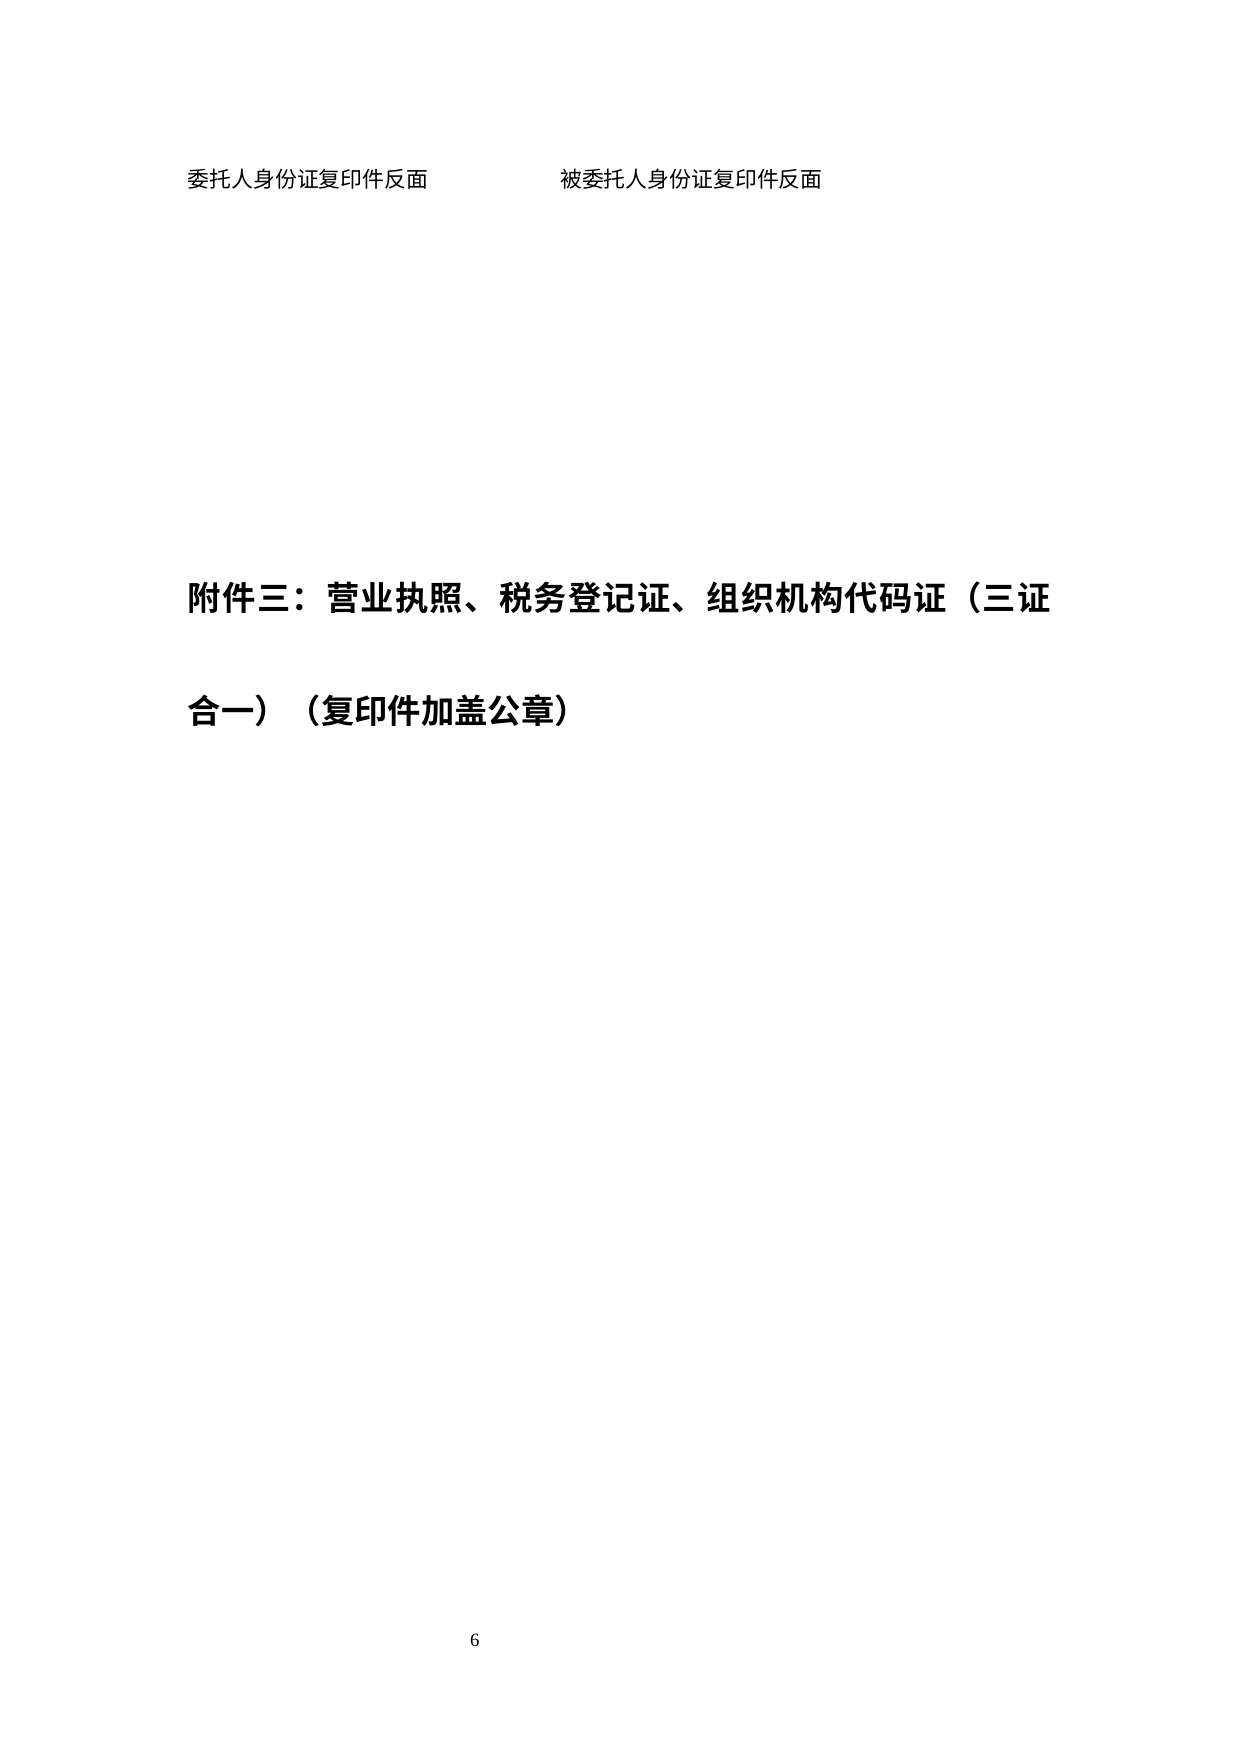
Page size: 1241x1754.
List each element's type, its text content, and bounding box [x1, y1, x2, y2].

text 委托人身份证复印件反面 被委托人身份证复印件反面 [187, 162, 1053, 194]
subtitle 附件三：营业执照、税务登记证、组织机构代码证（三证合一）（复印件加盖公章） [187, 564, 1053, 741]
